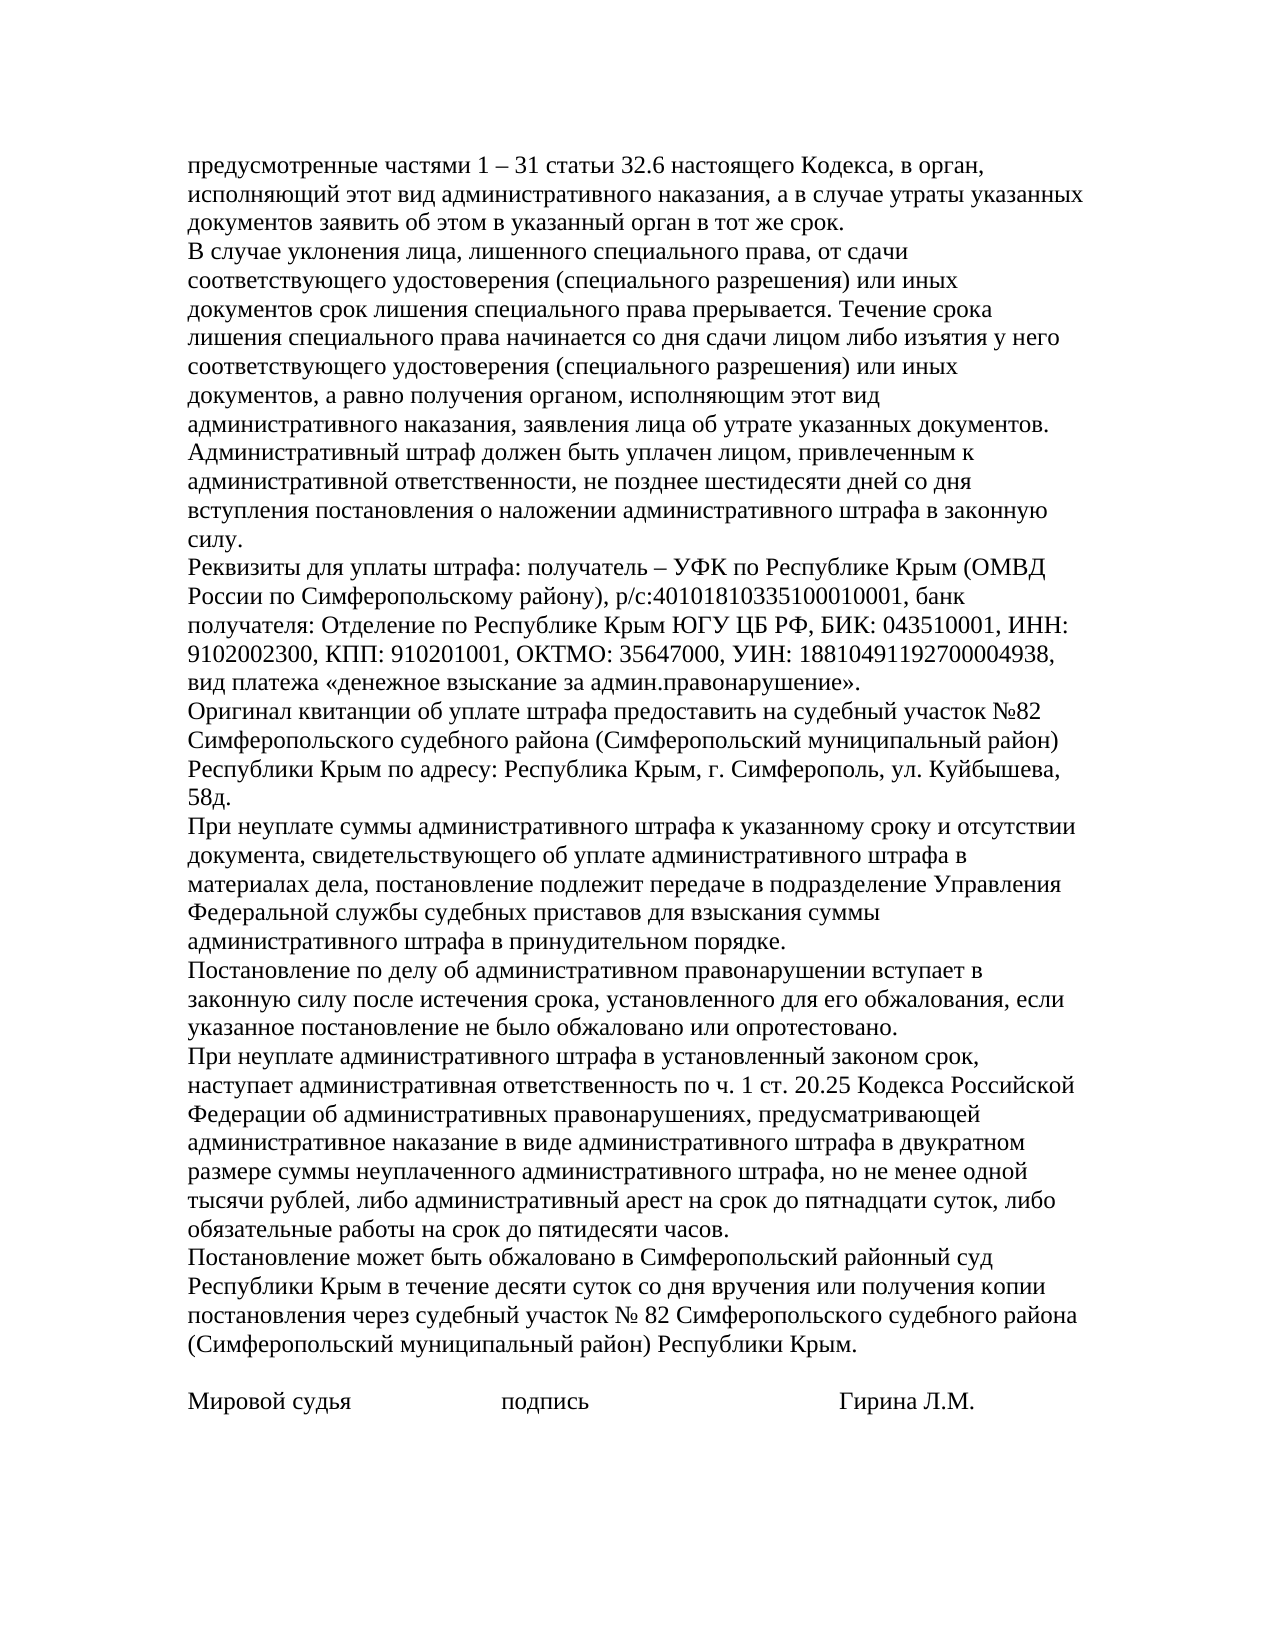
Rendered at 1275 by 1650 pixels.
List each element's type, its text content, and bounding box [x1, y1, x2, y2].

text Оригинал квитанции об уплате штрафа предоставить на судебный участок №82 Симферопольского судебного района (Симферопольский муниципальный район) Республики Крым по адресу: Республика Крым, г. Симферополь, ул. Куйбышева, 58д. [187, 696, 1087, 811]
text Реквизиты для уплаты штрафа: получатель – УФК по Республике Крым (ОМВД России по Симферопольскому району), р/с:40101810335100010001, банк получателя: Отделение по Республике Крым ЮГУ ЦБ РФ, БИК: 043510001, ИНН: 9102002300, КПП: 910201001, ОКТМО: 35647000, УИН: 18810491192700004938, вид платежа «денежное взыскание за админ.правонарушение». [187, 552, 1087, 696]
text При неуплате суммы административного штрафа к указанному сроку и отсутствии документа, свидетельствующего об уплате административного штрафа в материалах дела, постановление подлежит передаче в подразделение Управления Федеральной службы судебных приставов для взыскания суммы административного штрафа в принудительном порядке. [187, 811, 1087, 955]
text Постановление по делу об административном правонарушении вступает в законную силу после истечения срока, установленного для его обжалования, если указанное постановление не было обжаловано или опротестовано. [187, 955, 1087, 1041]
text Мировой судья подпись Гирина Л.М. [187, 1386, 1087, 1415]
text Административный штраф должен быть уплачен лицом, привлеченным к административной ответственности, не позднее шестидесяти дней со дня вступления постановления о наложении административного штрафа в законную силу. [187, 437, 1087, 552]
text Постановление может быть обжаловано в Симферопольский районный суд Республики Крым в течение десяти суток со дня вручения или получения копии постановления через судебный участок № 82 Симферопольского судебного района (Симферопольский муниципальный район) Республики Крым. [187, 1242, 1087, 1357]
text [187, 150, 1087, 236]
text В случае уклонения лица, лишенного специального права, от сдачи соответствующего удостоверения (специального разрешения) или иных документов срок лишения специального права прерывается. Течение срока лишения специального права начинается со дня сдачи лицом либо изъятия у него соответствующего удостоверения (специального разрешения) или иных документов, а равно получения органом, исполняющим этот вид административного наказания, заявления лица об утрате указанных документов. [187, 236, 1087, 437]
text При неуплате административного штрафа в установленный законом срок, наступает административная ответственность по ч. 1 ст. 20.25 Кодекса Российской Федерации об административных правонарушениях, предусматривающей административное наказание в виде административного штрафа в двукратном размере суммы неуплаченного административного штрафа, но не менее одной тысячи рублей, либо административный арест на срок до пятнадцати суток, либо обязательные работы на срок до пятидесяти часов. [187, 1041, 1087, 1242]
